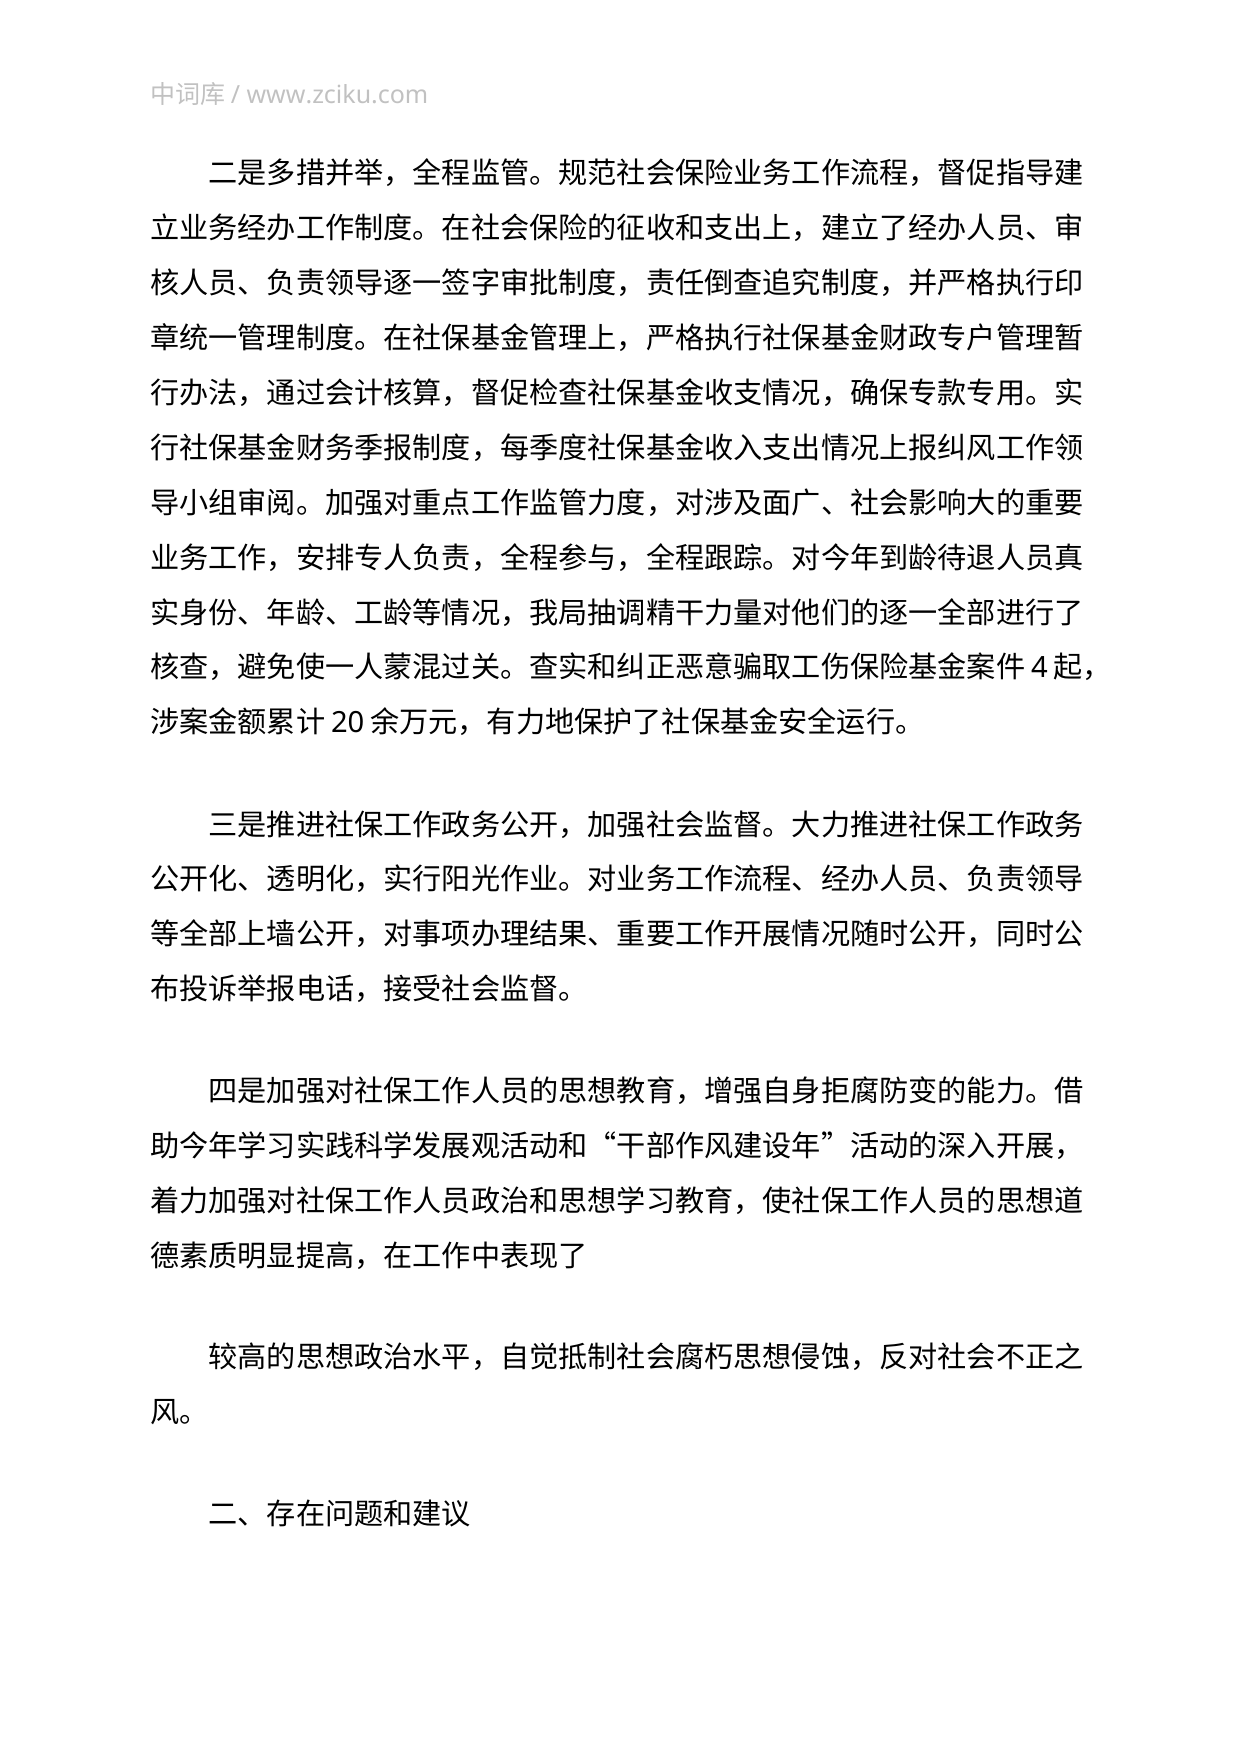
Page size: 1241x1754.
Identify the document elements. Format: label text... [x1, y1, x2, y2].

text 二是多措并举，全程监管。规范社会保险业务工作流程，督促指导建立业务经办工作制度。在社会保险的征收和支出上，建立了经办人员、审核人员、负责领导逐一签字审批制度，责任倒查追究制度，并严格执行印章统一管理制度。在社保基金管理上，严格执行社保基金财政专户管理暂行办法，通过会计核算，督促检查社保基金收支情况，确保专款专用。实行社保基金财务季报制度，每季度社保基金收入支出情况上报纠风工作领导小组审阅。加强对重点工作监管力度，对涉及面广、社会影响大的重要业务工作，安排专人负责，全程参与，全程跟踪。对今年到龄待退人员真实身份、年龄、工龄等情况，我局抽调精干力量对他们的逐一全部进行了核查，避免使一人蒙混过关。查实和纠正恶意骗取工伤保险基金案件4起，涉案金额累计20余万元，有力地保护了社保基金安全运行。 [150, 150, 1090, 741]
text 四是加强对社保工作人员的思想教育，增强自身拒腐防变的能力。借助今年学习实践科学发展观活动和“干部作风建设年”活动的深入开展，着力加强对社保工作人员政治和思想学习教育，使社保工作人员的思想道德素质明显提高，在工作中表现了 [150, 1067, 1090, 1274]
text 三是推进社保工作政务公开，加强社会监督。大力推进社保工作政务公开化、透明化，实行阳光作业。对业务工作流程、经办人员、负责领导等全部上墙公开，对事项办理结果、重要工作开展情况随时公开，同时公布投诉举报电话，接受社会监督。 [150, 801, 1090, 1008]
text 二、存在问题和建议 [150, 1491, 1090, 1533]
text 较高的思想政治水平，自觉抵制社会腐朽思想侵蚀，反对社会不正之风。 [150, 1334, 1090, 1431]
